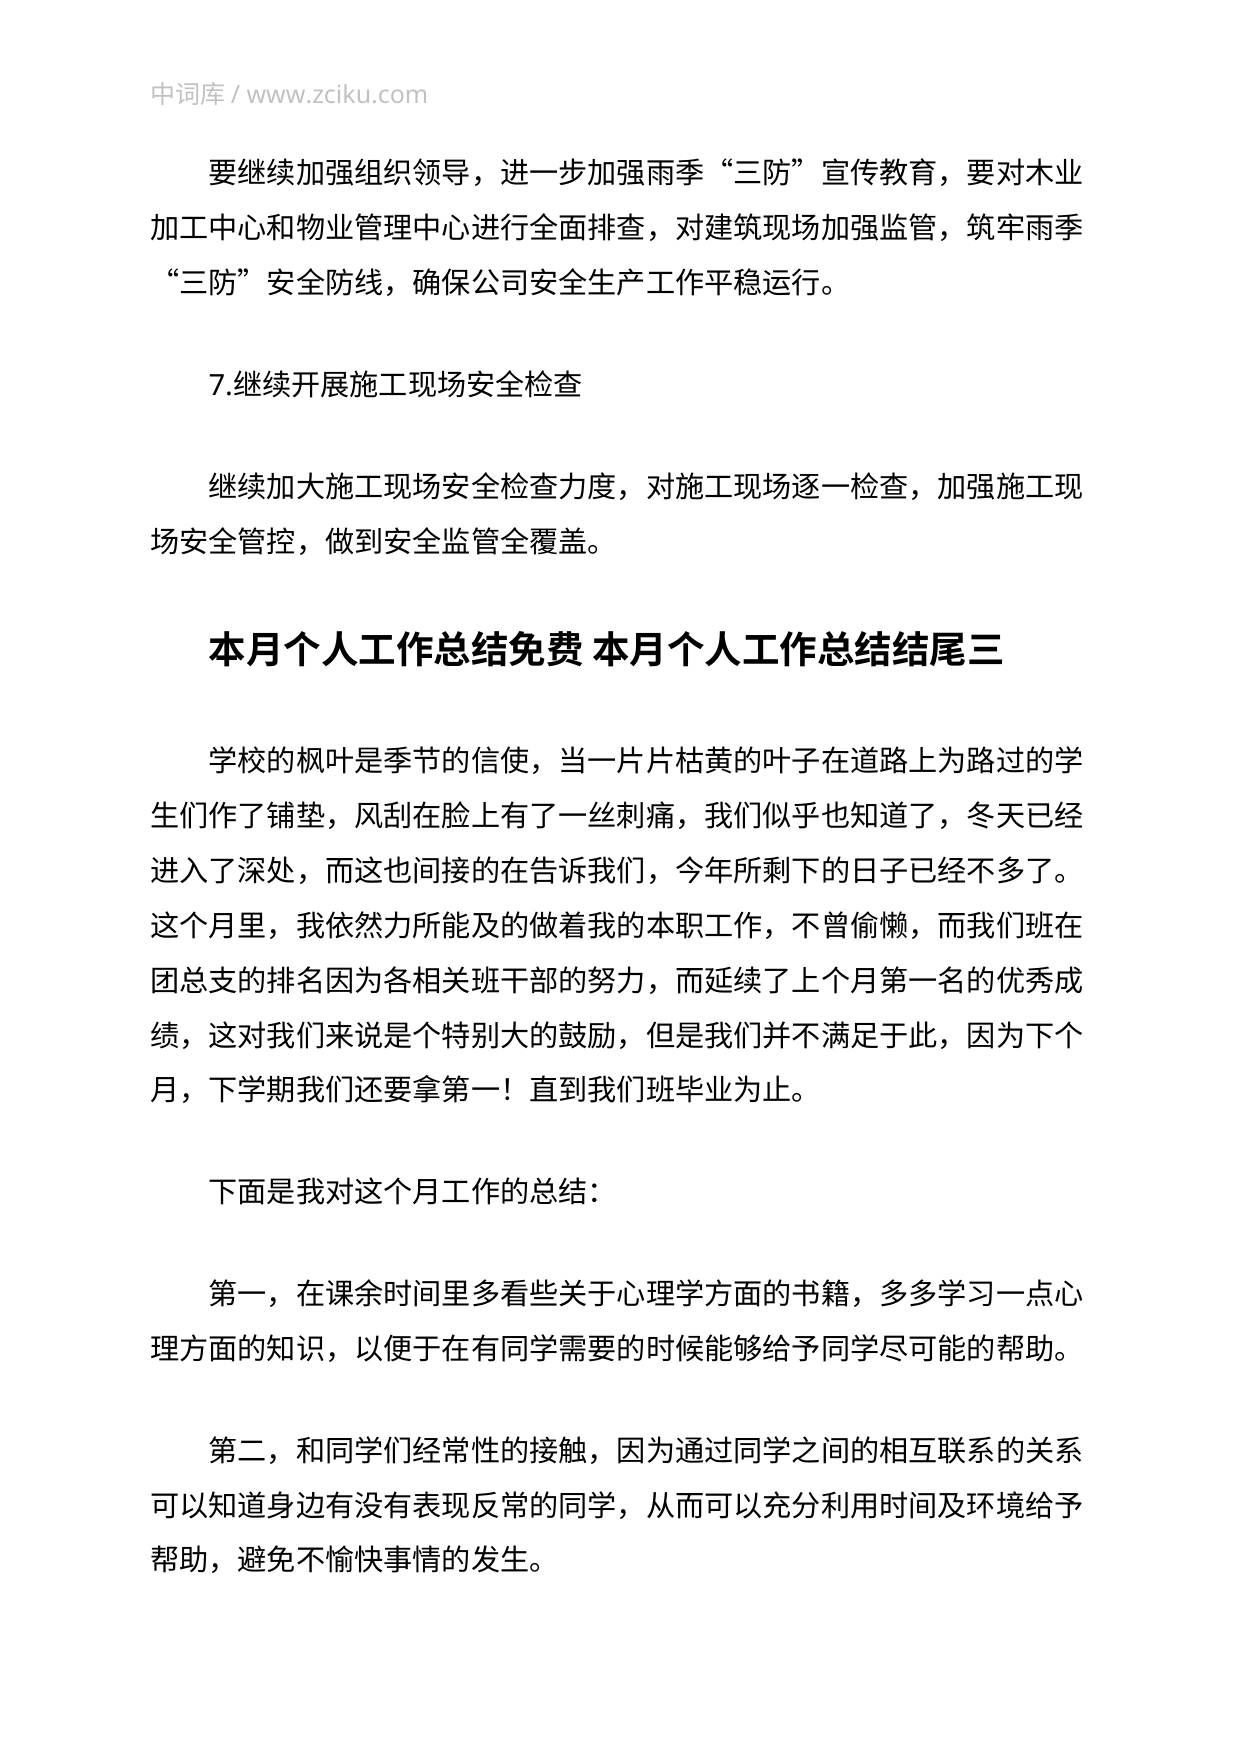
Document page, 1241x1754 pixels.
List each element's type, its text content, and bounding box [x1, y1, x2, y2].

text 本月个人工作总结免费 本月个人工作总结结尾三 [150, 620, 1090, 674]
text 7.继续开展施工现场安全检查 [150, 362, 1090, 404]
text 第一，在课余时间里多看些关于心理学方面的书籍，多多学习一点心理方面的知识，以便于在有同学需要的时候能够给予同学尽可能的帮助。 [150, 1271, 1090, 1368]
text 要继续加强组织领导，进一步加强雨季“三防”宣传教育，要对木业加工中心和物业管理中心进行全面排查，对建筑现场加强监管，筑牢雨季“三防”安全防线，确保公司安全生产工作平稳运行。 [150, 150, 1090, 302]
text 第二，和同学们经常性的接触，因为通过同学之间的相互联系的关系可以知道身边有没有表现反常的同学，从而可以充分利用时间及环境给予帮助，避免不愉快事情的发生。 [150, 1427, 1090, 1579]
text 继续加大施工现场安全检查力度，对施工现场逐一检查，加强施工现场安全管控，做到安全监管全覆盖。 [150, 463, 1090, 561]
text 学校的枫叶是季节的信使，当一片片枯黄的叶子在道路上为路过的学生们作了铺垫，风刮在脸上有了一丝刺痛，我们似乎也知道了，冬天已经进入了深处，而这也间接的在告诉我们，今年所剩下的日子已经不多了。这个月里，我依然力所能及的做着我的本职工作，不曾偷懒，而我们班在团总支的排名因为各相关班干部的努力，而延续了上个月第一名的优秀成绩，这对我们来说是个特别大的鼓励，但是我们并不满足于此，因为下个月，下学期我们还要拿第一！直到我们班毕业为止。 [150, 738, 1090, 1109]
text 下面是我对这个月工作的总结： [150, 1169, 1090, 1211]
